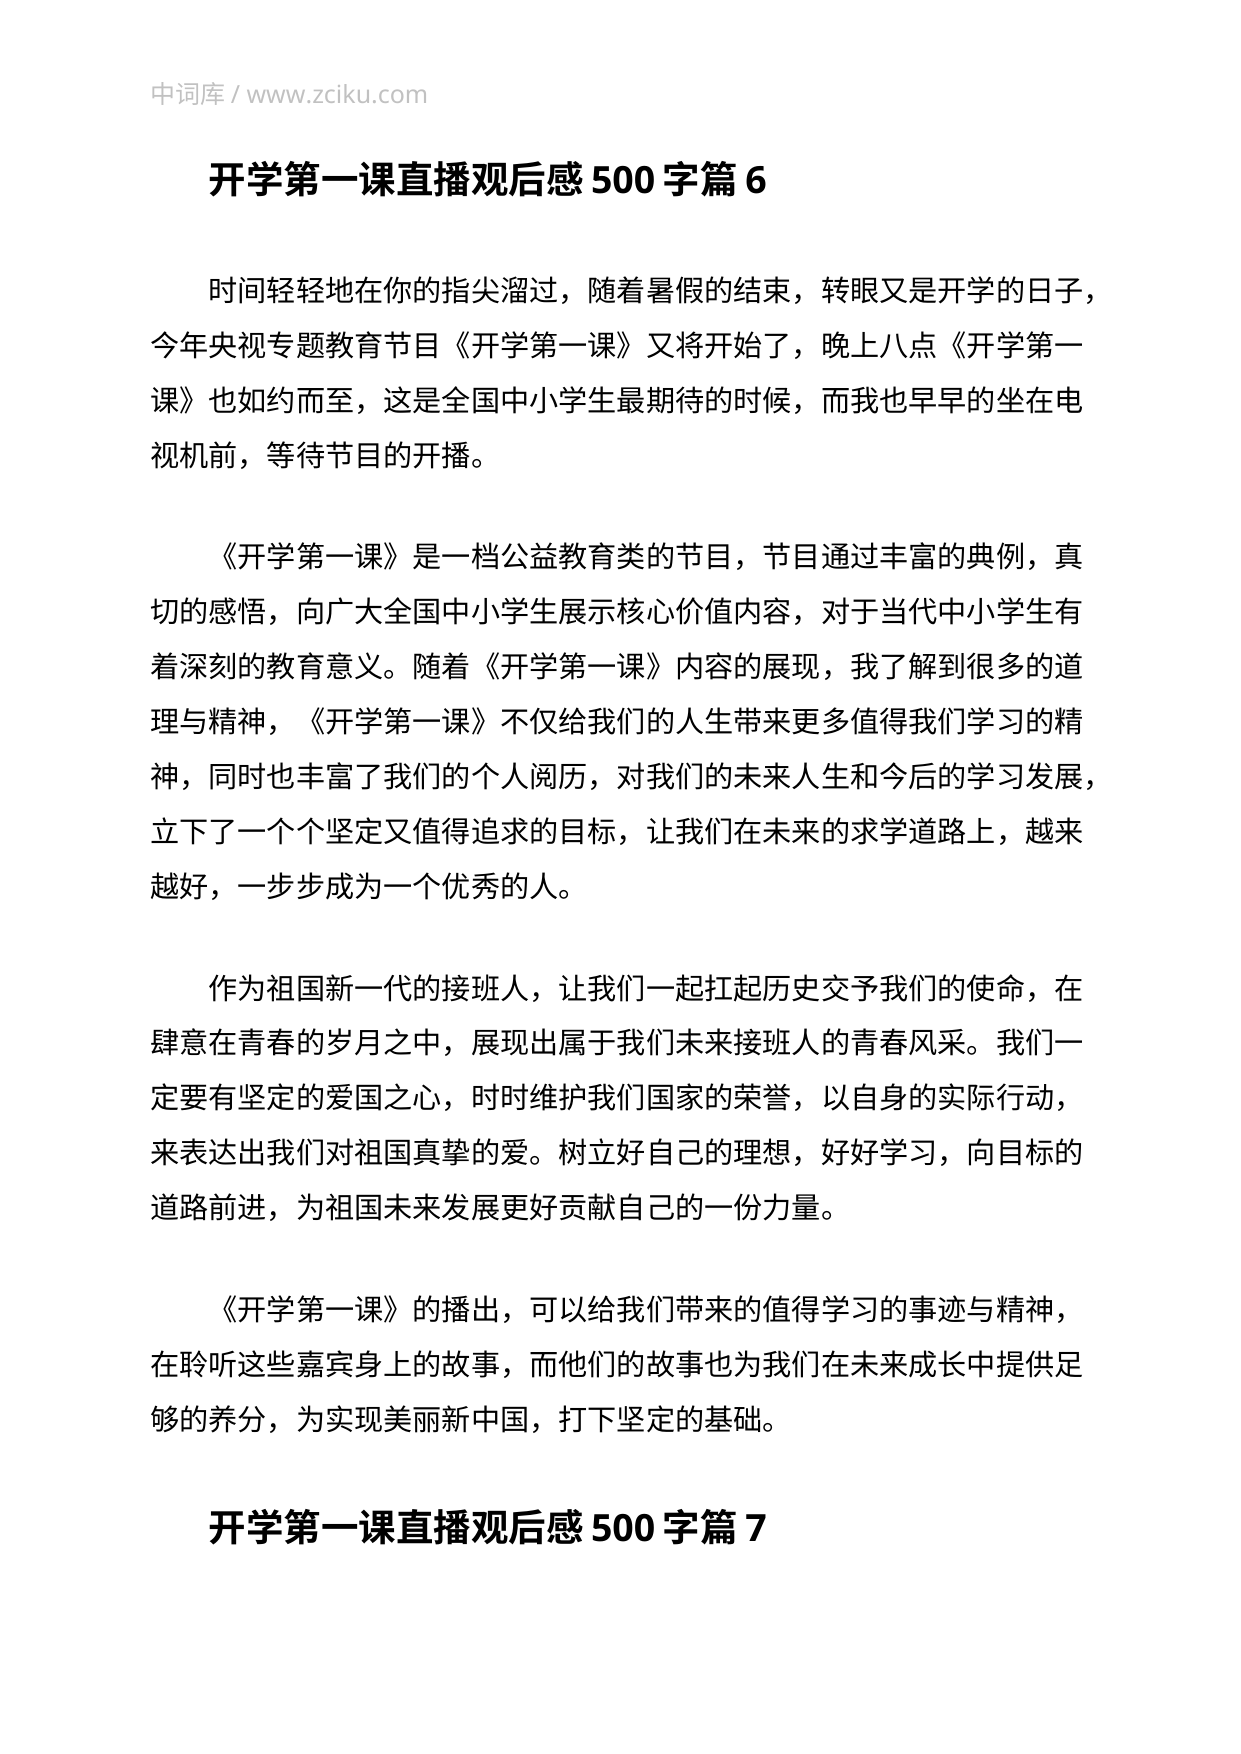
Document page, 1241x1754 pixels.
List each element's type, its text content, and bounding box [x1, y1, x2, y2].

text 《开学第一课》的播出，可以给我们带来的值得学习的事迹与精神，在聆听这些嘉宾身上的故事，而他们的故事也为我们在未来成长中提供足够的养分，为实现美丽新中国，打下坚定的基础。 [150, 1287, 1090, 1439]
text 开学第一课直播观后感500字篇7 [150, 1498, 1090, 1553]
text 作为祖国新一代的接班人，让我们一起扛起历史交予我们的使命，在肆意在青春的岁月之中，展现出属于我们未来接班人的青春风采。我们一定要有坚定的爱国之心，时时维护我们国家的荣誉，以自身的实际行动，来表达出我们对祖国真挚的爱。树立好自己的理想，好好学习，向目标的道路前进，为祖国未来发展更好贡献自己的一份力量。 [150, 965, 1090, 1227]
text 开学第一课直播观后感500字篇6 [150, 150, 1090, 204]
text 时间轻轻地在你的指尖溜过，随着暑假的结束，转眼又是开学的日子，今年央视专题教育节目《开学第一课》又将开始了，晚上八点《开学第一课》也如约而至，这是全国中小学生最期待的时候，而我也早早的坐在电视机前，等待节目的开播。 [150, 268, 1090, 474]
text 《开学第一课》是一档公益教育类的节目，节目通过丰富的典例，真切的感悟，向广大全国中小学生展示核心价值内容，对于当代中小学生有着深刻的教育意义。随着《开学第一课》内容的展现，我了解到很多的道理与精神，《开学第一课》不仅给我们的人生带来更多值得我们学习的精神，同时也丰富了我们的个人阅历，对我们的未来人生和今后的学习发展，立下了一个个坚定又值得追求的目标，让我们在未来的求学道路上，越来越好，一步步成为一个优秀的人。 [150, 534, 1090, 906]
